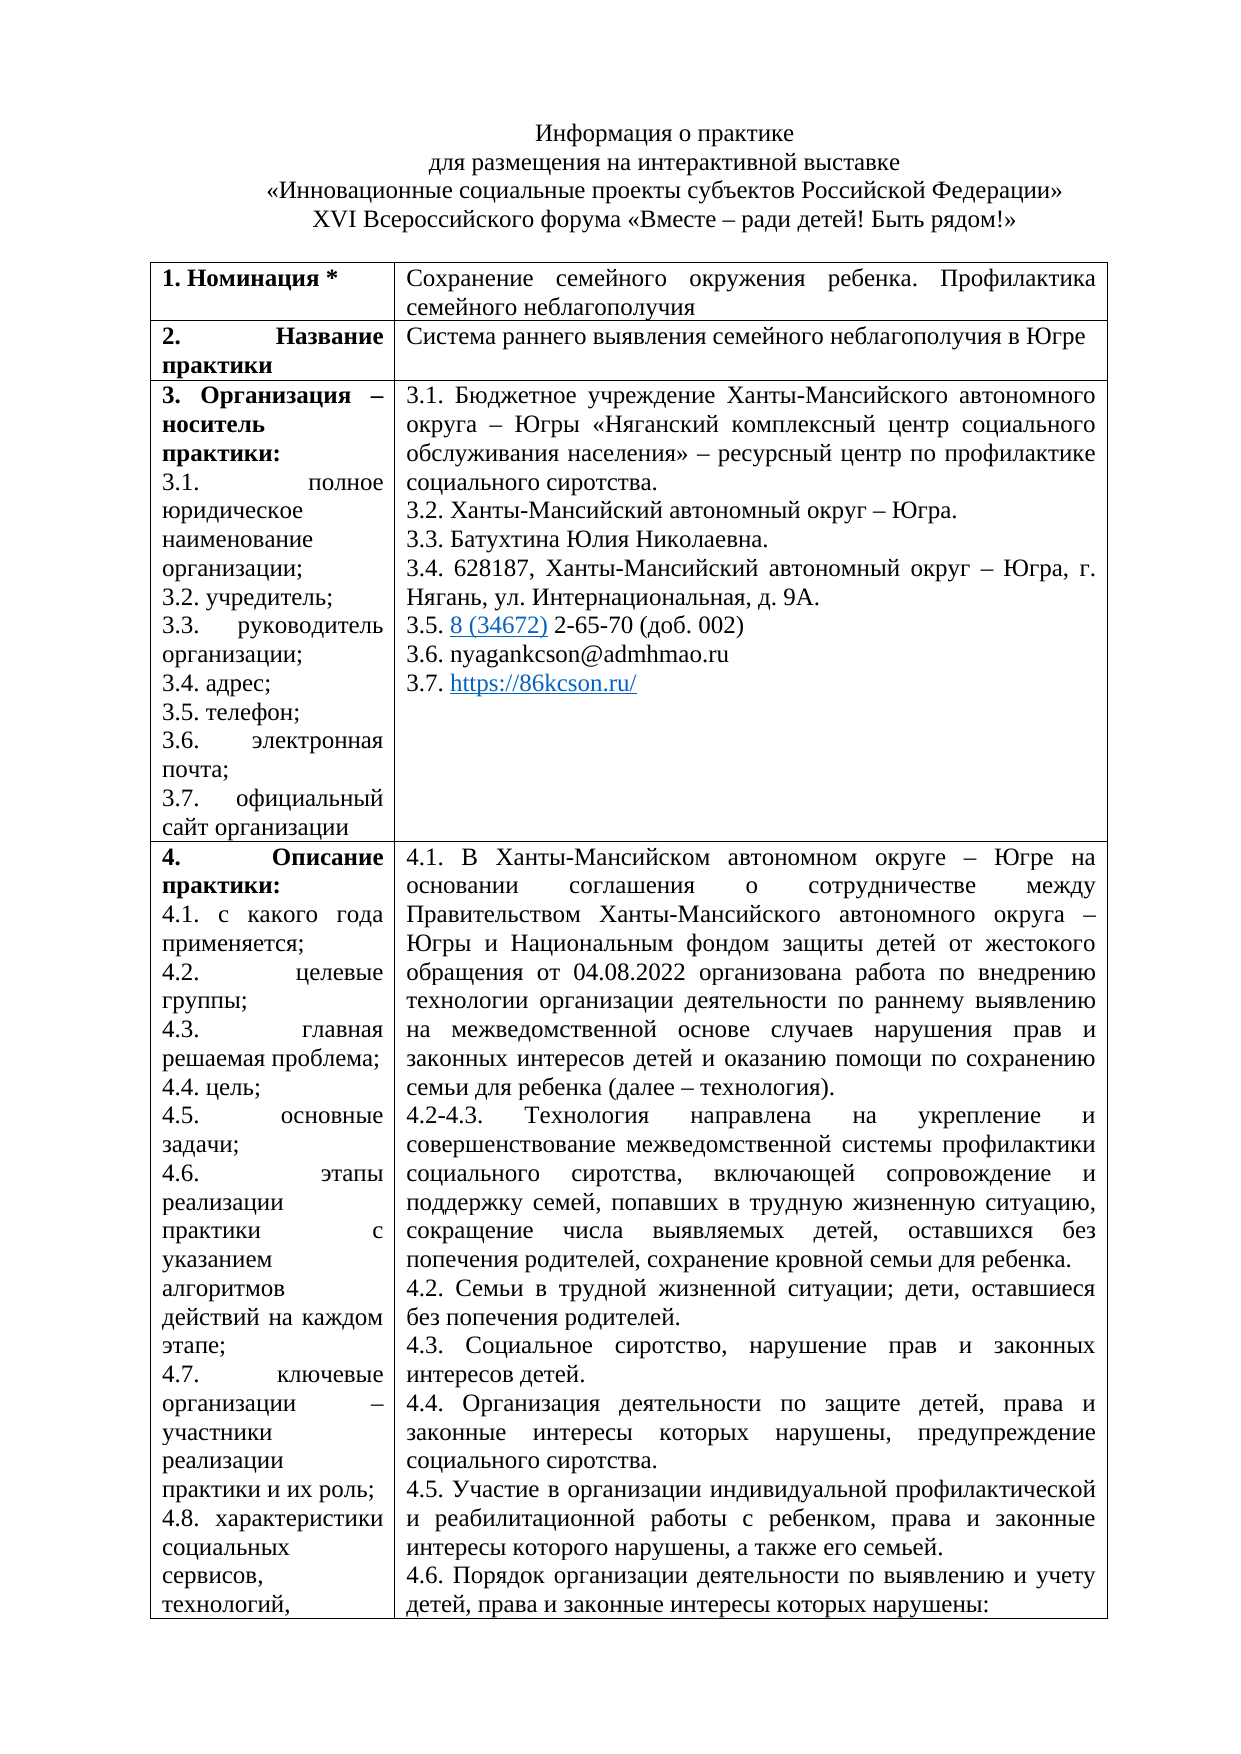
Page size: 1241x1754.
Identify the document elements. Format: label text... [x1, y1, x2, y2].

text «Инновационные социальные проекты субъектов Российской Федерации» [177, 176, 1152, 204]
table_cell 2. Название практики [151, 321, 394, 379]
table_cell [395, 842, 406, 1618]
text для размещения на интерактивной выставке [177, 147, 1152, 176]
table_header 1. Номинация * [151, 263, 394, 320]
text XVI Всероссийского форума «Вместе – ради детей! Быть рядом!» [177, 204, 1152, 233]
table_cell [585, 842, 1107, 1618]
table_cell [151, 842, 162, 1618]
table_cell 3.1. Бюджетное учреждение Ханты-Мансийского автономного округа – Югры «Няганский комплексный центр социального обслуживания населения» – ресурсный центр по профилактике социального сиротства. 3.2. Ханты-Мансийский автономный округ – Югра. 3.3. Батухтина Юлия Николаевна. 3.4. 628187, Ханты-Мансийский автономный округ – Югра, г. Нягань, ул. Интернациональная, д. 9А. 3.5. 8 (34672) 2-65-70 (доб. 002) 3.6. nyagankcson@admhmao.ru 3.7. https://86kcson.ru/ [395, 381, 1107, 841]
table_header Сохранение семейного окружения ребенка. Профилактика семейного неблагополучия [395, 263, 1107, 320]
table_cell 3. Организация – носитель практики: 3.1. полное юридическое наименование организации; 3.2. учредитель; 3.3. руководитель организации; 3.4. адрес; 3.5. телефон; 3.6. электронная почта; 3.7. официальный сайт организации [151, 381, 394, 841]
table_cell Система раннего выявления семейного неблагополучия в Югре [395, 321, 1107, 379]
text Информация о практике [177, 118, 1152, 147]
